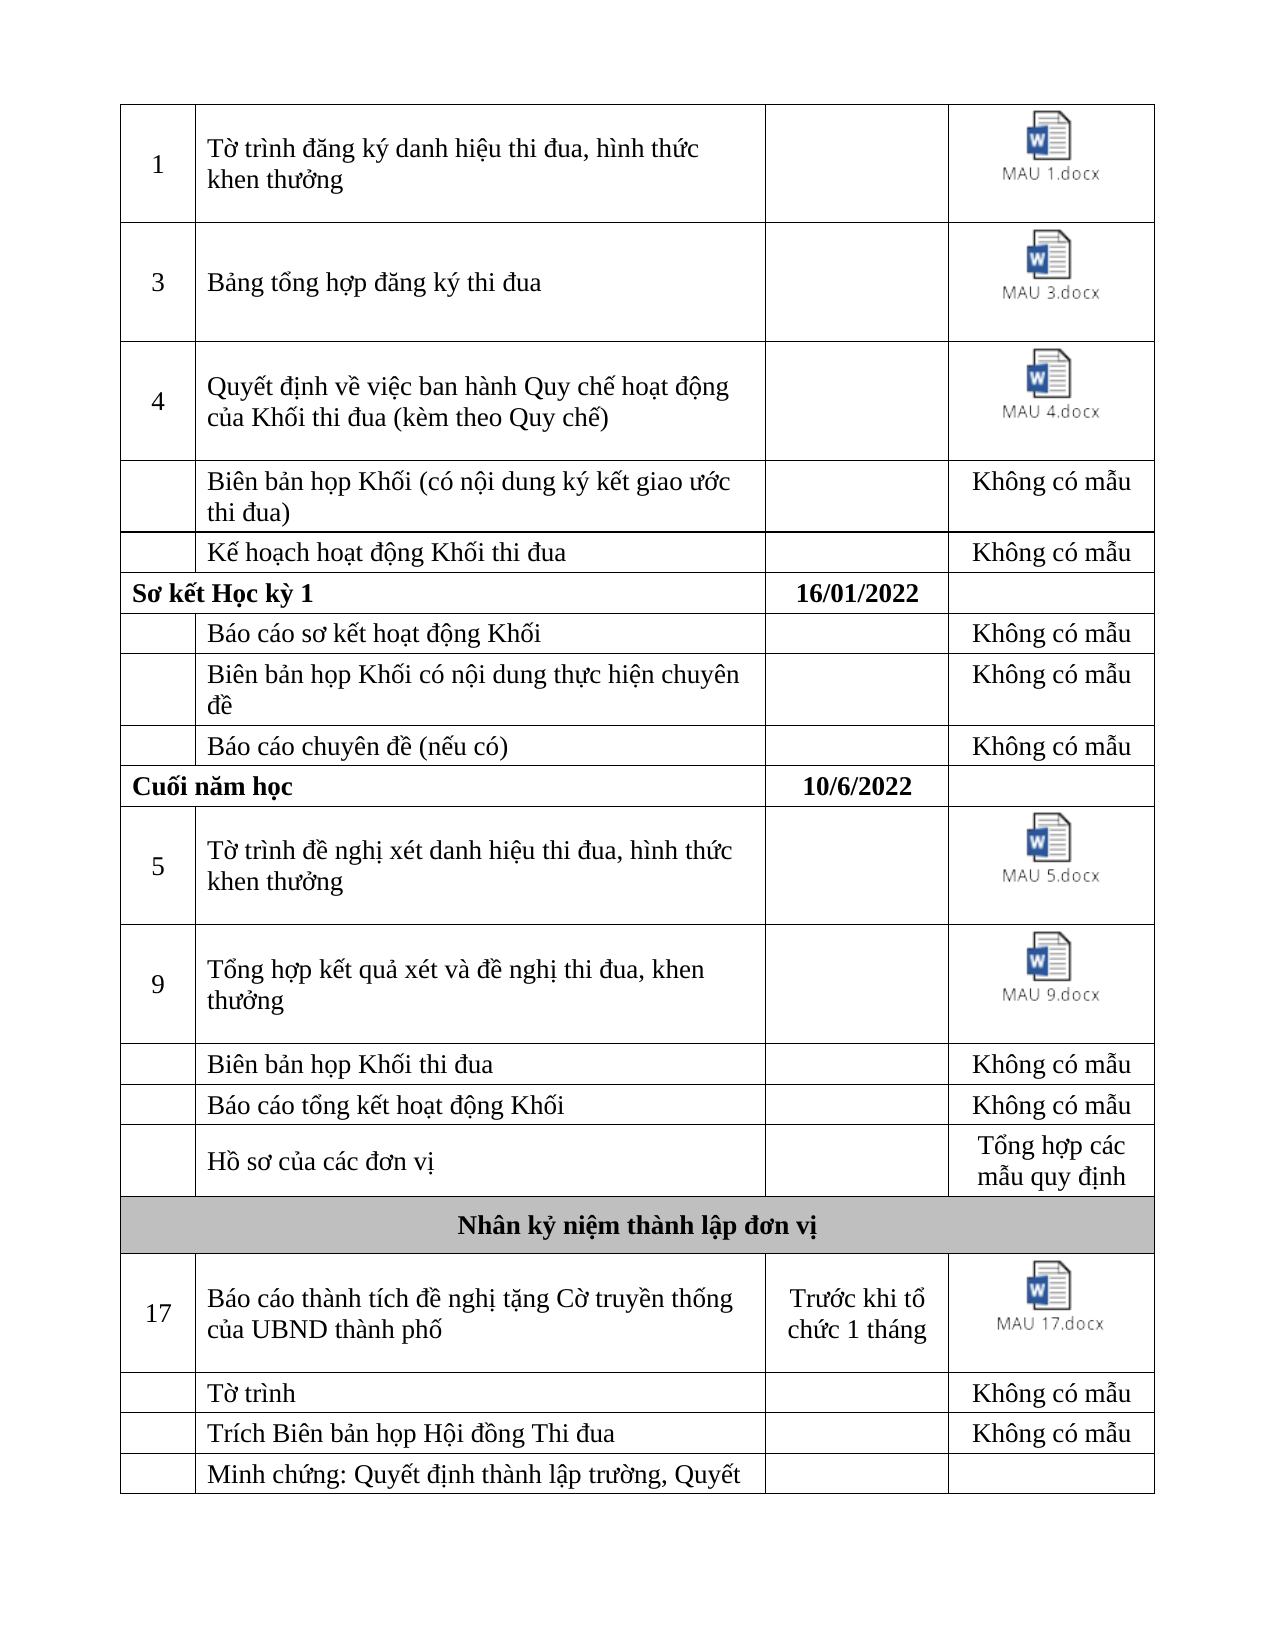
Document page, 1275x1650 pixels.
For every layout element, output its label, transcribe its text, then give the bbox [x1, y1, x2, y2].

table_cell 10/6/2022 [766, 766, 948, 806]
table_cell Trước khi tổ chức 1 tháng [766, 1254, 948, 1372]
table_cell [121, 614, 195, 653]
table_cell [121, 461, 195, 531]
table_cell [121, 1373, 195, 1412]
table_cell Không có mẫu [949, 1373, 1154, 1412]
table_cell Nhân kỷ niệm thành lập đơn vị [121, 1197, 1154, 1253]
table_cell Sơ kết Học kỳ 1 [121, 573, 765, 612]
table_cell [196, 1454, 765, 1493]
table_cell Quyết định về việc ban hành Quy chế hoạt động của Khối thi đua (kèm theo Quy chế) [196, 342, 765, 460]
table_cell [766, 1125, 948, 1196]
table_cell [121, 1413, 195, 1453]
table_cell Báo cáo thành tích đề nghị tặng Cờ truyền thống của UBND thành phố [196, 1254, 765, 1372]
table_cell [949, 1254, 1154, 1372]
table_cell [766, 654, 948, 724]
table_cell Biên bản họp Khối có nội dung thực hiện chuyên đề [196, 654, 765, 724]
table_cell [949, 766, 1154, 806]
table_cell 4 [121, 342, 195, 460]
table_cell [766, 223, 948, 341]
table_cell [766, 461, 948, 531]
table_cell 9 [121, 925, 195, 1043]
table_cell [766, 533, 948, 572]
table_cell [766, 1373, 948, 1412]
table_cell Tờ trình đề nghị xét danh hiệu thi đua, hình thức khen thưởng [196, 807, 765, 924]
table_cell [121, 1085, 195, 1124]
table_cell Cuối năm học [121, 766, 765, 806]
table_cell Không có mẫu [949, 533, 1154, 572]
table_cell [949, 807, 1154, 924]
table_cell [949, 925, 1154, 1043]
table_cell [949, 573, 1154, 612]
table_cell Không có mẫu [949, 1413, 1154, 1453]
table_cell Tờ trình [196, 1373, 765, 1412]
table_cell Báo cáo tổng kết hoạt động Khối [196, 1085, 765, 1124]
table_cell Biên bản họp Khối thi đua [196, 1044, 765, 1084]
table_cell Báo cáo sơ kết hoạt động Khối [196, 614, 765, 653]
table_cell 16/01/2022 [766, 573, 948, 612]
table_cell [766, 1044, 948, 1084]
table_cell Hồ sơ của các đơn vị [196, 1125, 765, 1196]
table_cell [766, 807, 948, 924]
table_cell Biên bản họp Khối (có nội dung ký kết giao ước thi đua) [196, 461, 765, 531]
table_cell Không có mẫu [949, 654, 1154, 724]
table_cell [949, 342, 1154, 460]
table_cell [121, 1044, 195, 1084]
table_cell [949, 223, 1154, 341]
table_cell 1 [121, 105, 195, 222]
table_cell Tờ trình đăng ký danh hiệu thi đua, hình thức khen thưởng [196, 105, 765, 222]
table_cell Kế hoạch hoạt động Khối thi đua [196, 533, 765, 572]
table_cell [121, 1454, 195, 1493]
table_cell [766, 925, 948, 1043]
table_cell 3 [121, 223, 195, 341]
table_cell [949, 105, 1154, 222]
table_cell Tổng hợp các mẫu quy định [949, 1125, 1154, 1196]
table_cell [766, 342, 948, 460]
table_cell Tổng hợp kết quả xét và đề nghị thi đua, khen thưởng [196, 925, 765, 1043]
table_cell 5 [121, 807, 195, 924]
table_cell [121, 654, 195, 724]
table_cell [121, 1125, 195, 1196]
table_cell Không có mẫu [949, 1044, 1154, 1084]
table_cell Không có mẫu [949, 1085, 1154, 1124]
table_cell [121, 533, 195, 572]
table_cell [949, 1454, 1154, 1493]
table_cell Không có mẫu [949, 461, 1154, 531]
table_cell 17 [121, 1254, 195, 1372]
table_cell [766, 614, 948, 653]
table_cell [121, 726, 195, 765]
table_cell [766, 105, 948, 222]
table_cell [766, 1413, 948, 1453]
table_cell [766, 1454, 948, 1493]
table_cell Trích Biên bản họp Hội đồng Thi đua [196, 1413, 765, 1453]
table_cell Không có mẫu [949, 614, 1154, 653]
table_cell [766, 726, 948, 765]
table_cell Bảng tổng hợp đăng ký thi đua [196, 223, 765, 341]
table_cell Không có mẫu [949, 726, 1154, 765]
table_cell [766, 1085, 948, 1124]
table_cell Báo cáo chuyên đề (nếu có) [196, 726, 765, 765]
